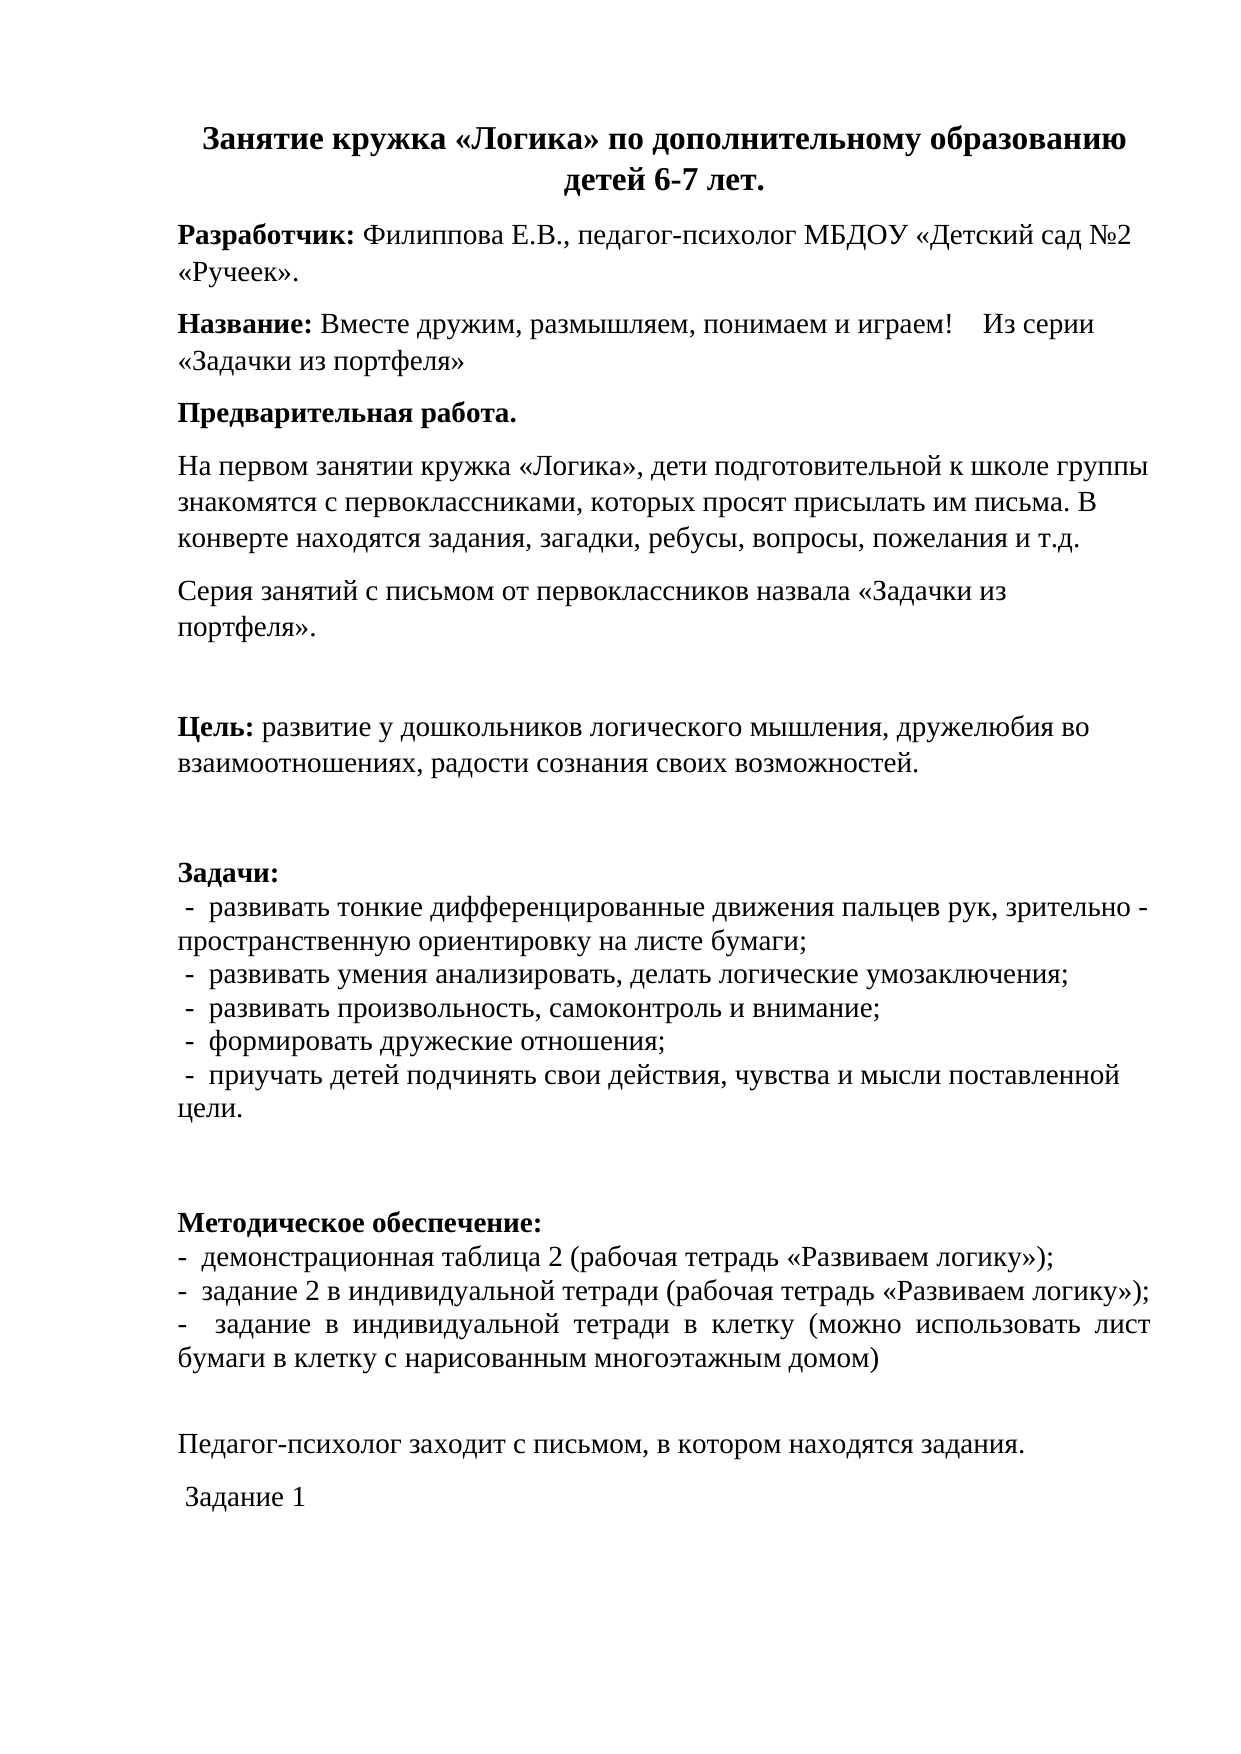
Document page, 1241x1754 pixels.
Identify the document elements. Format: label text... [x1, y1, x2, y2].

text Методическое обеспечение: [177, 1206, 1152, 1239]
text - развивать тонкие дифференцированные движения пальцев рук, зрительно -пространственную ориентировку на листе бумаги; [177, 889, 1152, 956]
text Цель: развитие у дошкольников логического мышления, дружелюбия во взаимоотношениях, радости сознания своих возможностей. [177, 709, 1152, 779]
text - развивать умения анализировать, делать логические умозаключения; [177, 956, 1152, 990]
text - демонстрационная таблица 2 (рабочая тетрадь «Развиваем логику»); [177, 1239, 1152, 1273]
text На первом занятии кружка «Логика», дети подготовительной к школе группы знакомятся с первоклассниками, которых просят присылать им письма. В конверте находятся задания, загадки, ребусы, вопросы, пожелания и т.д. [177, 448, 1152, 554]
text Педагог-психолог заходит с письмом, в котором находятся задания. [177, 1426, 1152, 1459]
text Задание 1 [177, 1479, 1152, 1512]
text Разработчик: Филиппова Е.В., педагог-психолог МБДОУ «Детский сад №2 «Ручеек». [177, 217, 1152, 287]
text Предварительная работа. [177, 395, 1152, 429]
text Серия занятий с письмом от первоклассников назвала «Задачки из портфеля». [177, 573, 1152, 643]
text Занятие кружка «Логика» по дополнительному образованию детей 6-7 лет. [177, 118, 1152, 198]
text Задачи: [177, 856, 1152, 889]
text - приучать детей подчинять свои действия, чувства и мысли поставленной цели. [177, 1057, 1152, 1124]
text - развивать произвольность, самоконтроль и внимание; [177, 990, 1152, 1023]
text Название: Вместе дружим, размышляем, понимаем и играем! Из серии «Задачки из портфеля» [177, 306, 1152, 376]
text - задание 2 в индивидуальной тетради (рабочая тетрадь «Развиваем логику»); [177, 1273, 1152, 1306]
text - задание в индивидуальной тетради в клетку (можно использовать лист бумаги в клетку с нарисованным многоэтажным домом) [177, 1306, 1152, 1373]
text - формировать дружеские отношения; [177, 1023, 1152, 1057]
